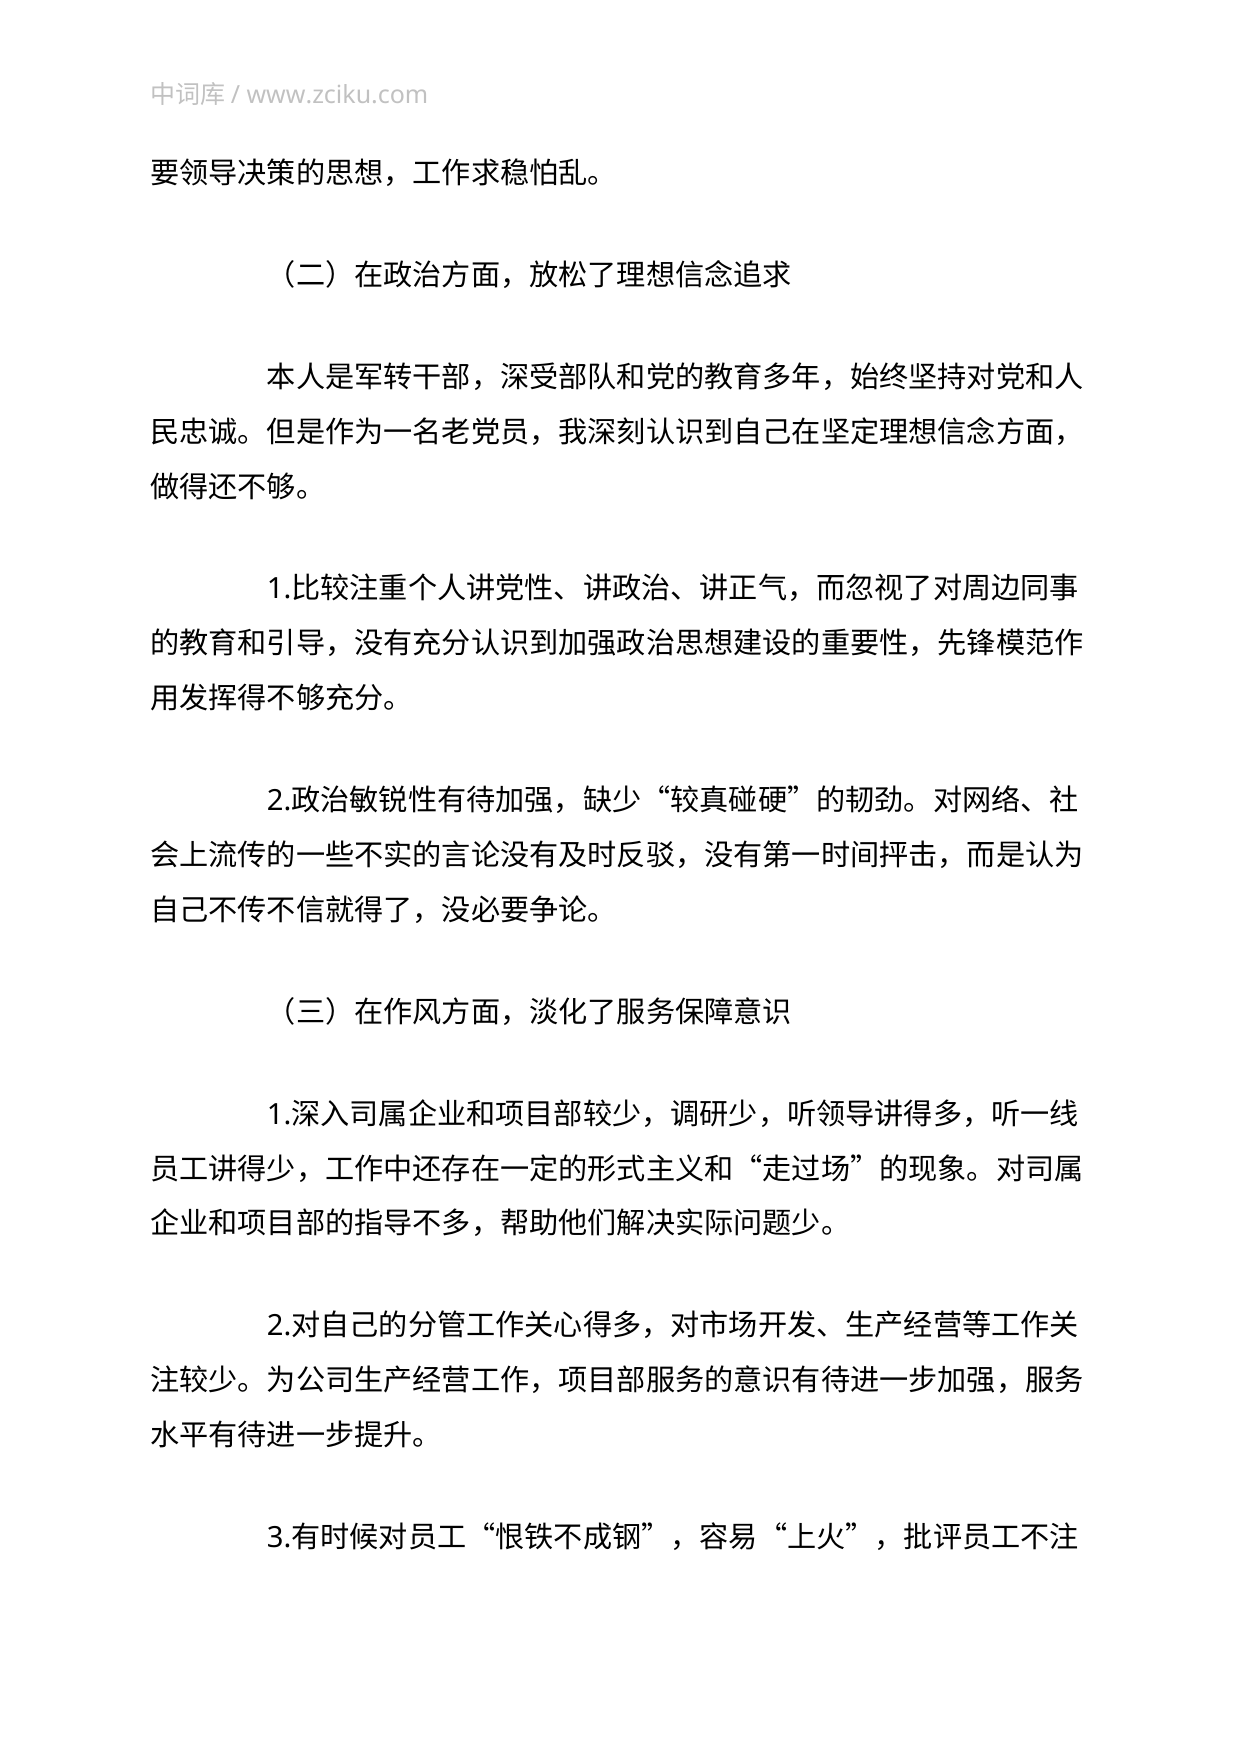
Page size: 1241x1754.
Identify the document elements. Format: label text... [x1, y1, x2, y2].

text 2.政治敏锐性有待加强，缺少“较真碰硬”的韧劲。对网络、社会上流传的一些不实的言论没有及时反驳，没有第一时间抨击，而是认为自己不传不信就得了，没必要争论。 [150, 777, 1090, 929]
text 1.深入司属企业和项目部较少，调研少，听领导讲得多，听一线员工讲得少，工作中还存在一定的形式主义和“走过场”的现象。对司属企业和项目部的指导不多，帮助他们解决实际问题少。 [150, 1090, 1090, 1242]
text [150, 1513, 1090, 1556]
text 1.比较注重个人讲党性、讲政治、讲正气，而忽视了对周边同事的教育和引导，没有充分认识到加强政治思想建设的重要性，先锋模范作用发挥得不够充分。 [150, 565, 1090, 717]
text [150, 150, 1090, 192]
text 2.对自己的分管工作关心得多，对市场开发、生产经营等工作关注较少。为公司生产经营工作，项目部服务的意识有待进一步加强，服务水平有待进一步提升。 [150, 1302, 1090, 1454]
text （三）在作风方面，淡化了服务保障意识 [150, 988, 1090, 1031]
text 本人是军转干部，深受部队和党的教育多年，始终坚持对党和人民忠诚。但是作为一名老党员，我深刻认识到自己在坚定理想信念方面，做得还不够。 [150, 353, 1090, 506]
text （二）在政治方面，放松了理想信念追求 [150, 252, 1090, 294]
